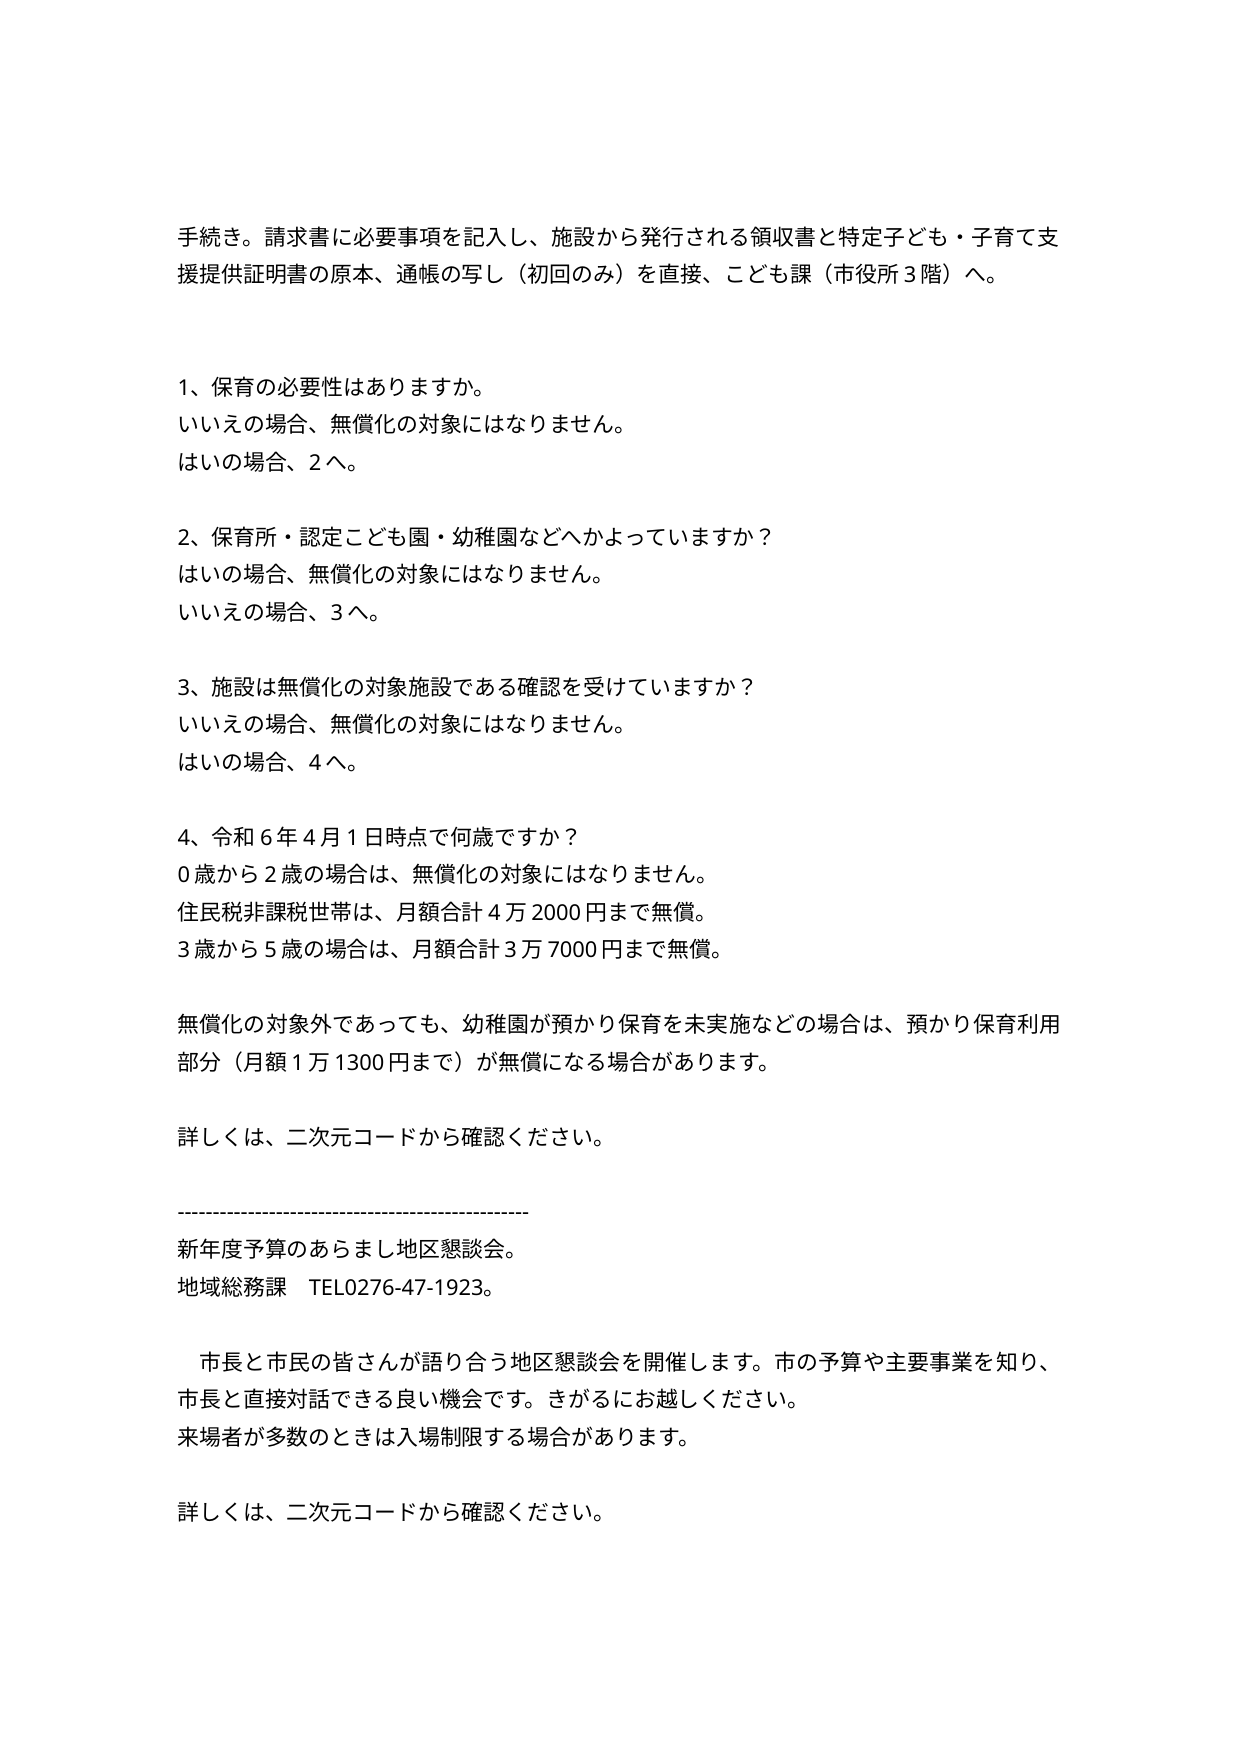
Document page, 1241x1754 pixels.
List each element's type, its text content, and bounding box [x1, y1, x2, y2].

text はいの場合、2へ。 [177, 442, 1063, 479]
text 無償化の対象外であっても、幼稚園が預かり保育を未実施などの場合は、預かり保育利用部分（月額1万1300円まで）が無償になる場合があります。 [177, 1004, 1063, 1079]
text はいの場合、4へ。 [177, 742, 1063, 779]
text 来場者が多数のときは入場制限する場合があります。 [177, 1417, 1063, 1454]
text いいえの場合、無償化の対象にはなりません。 [177, 404, 1063, 442]
text いいえの場合、3へ。 [177, 592, 1063, 629]
text 市長と市民の皆さんが語り合う地区懇談会を開催します。市の予算や主要事業を知り、市長と直接対話できる良い機会です。きがるにお越しください。 [177, 1342, 1063, 1417]
text 4、令和6年4月1日時点で何歳ですか？ [177, 817, 1063, 854]
text 2、保育所・認定こども園・幼稚園などへかよっていますか？ [177, 517, 1063, 554]
text 詳しくは、二次元コードから確認ください。 [177, 1492, 1063, 1529]
text はいの場合、無償化の対象にはなりません。 [177, 554, 1063, 592]
text 3、施設は無償化の対象施設である確認を受けていますか？ [177, 667, 1063, 704]
text 地域総務課 TEL0276-47-1923。 [177, 1267, 1063, 1304]
text 新年度予算のあらまし地区懇談会。 [177, 1229, 1063, 1267]
text 手続き。請求書に必要事項を記入し、施設から発行される領収書と特定子ども・子育て支援提供証明書の原本、通帳の写し（初回のみ）を直接、こども課（市役所3階）へ。 [177, 217, 1063, 292]
text いいえの場合、無償化の対象にはなりません。 [177, 704, 1063, 742]
text 0歳から2歳の場合は、無償化の対象にはなりません。 [177, 854, 1063, 892]
text 3歳から5歳の場合は、月額合計3万7000円まで無償。 [177, 929, 1063, 967]
text -------------------------------------------------- [177, 1192, 1063, 1229]
text 1、保育の必要性はありますか。 [177, 367, 1063, 404]
text 住民税非課税世帯は、月額合計4万2000円まで無償。 [177, 892, 1063, 929]
text 詳しくは、二次元コードから確認ください。 [177, 1117, 1063, 1154]
